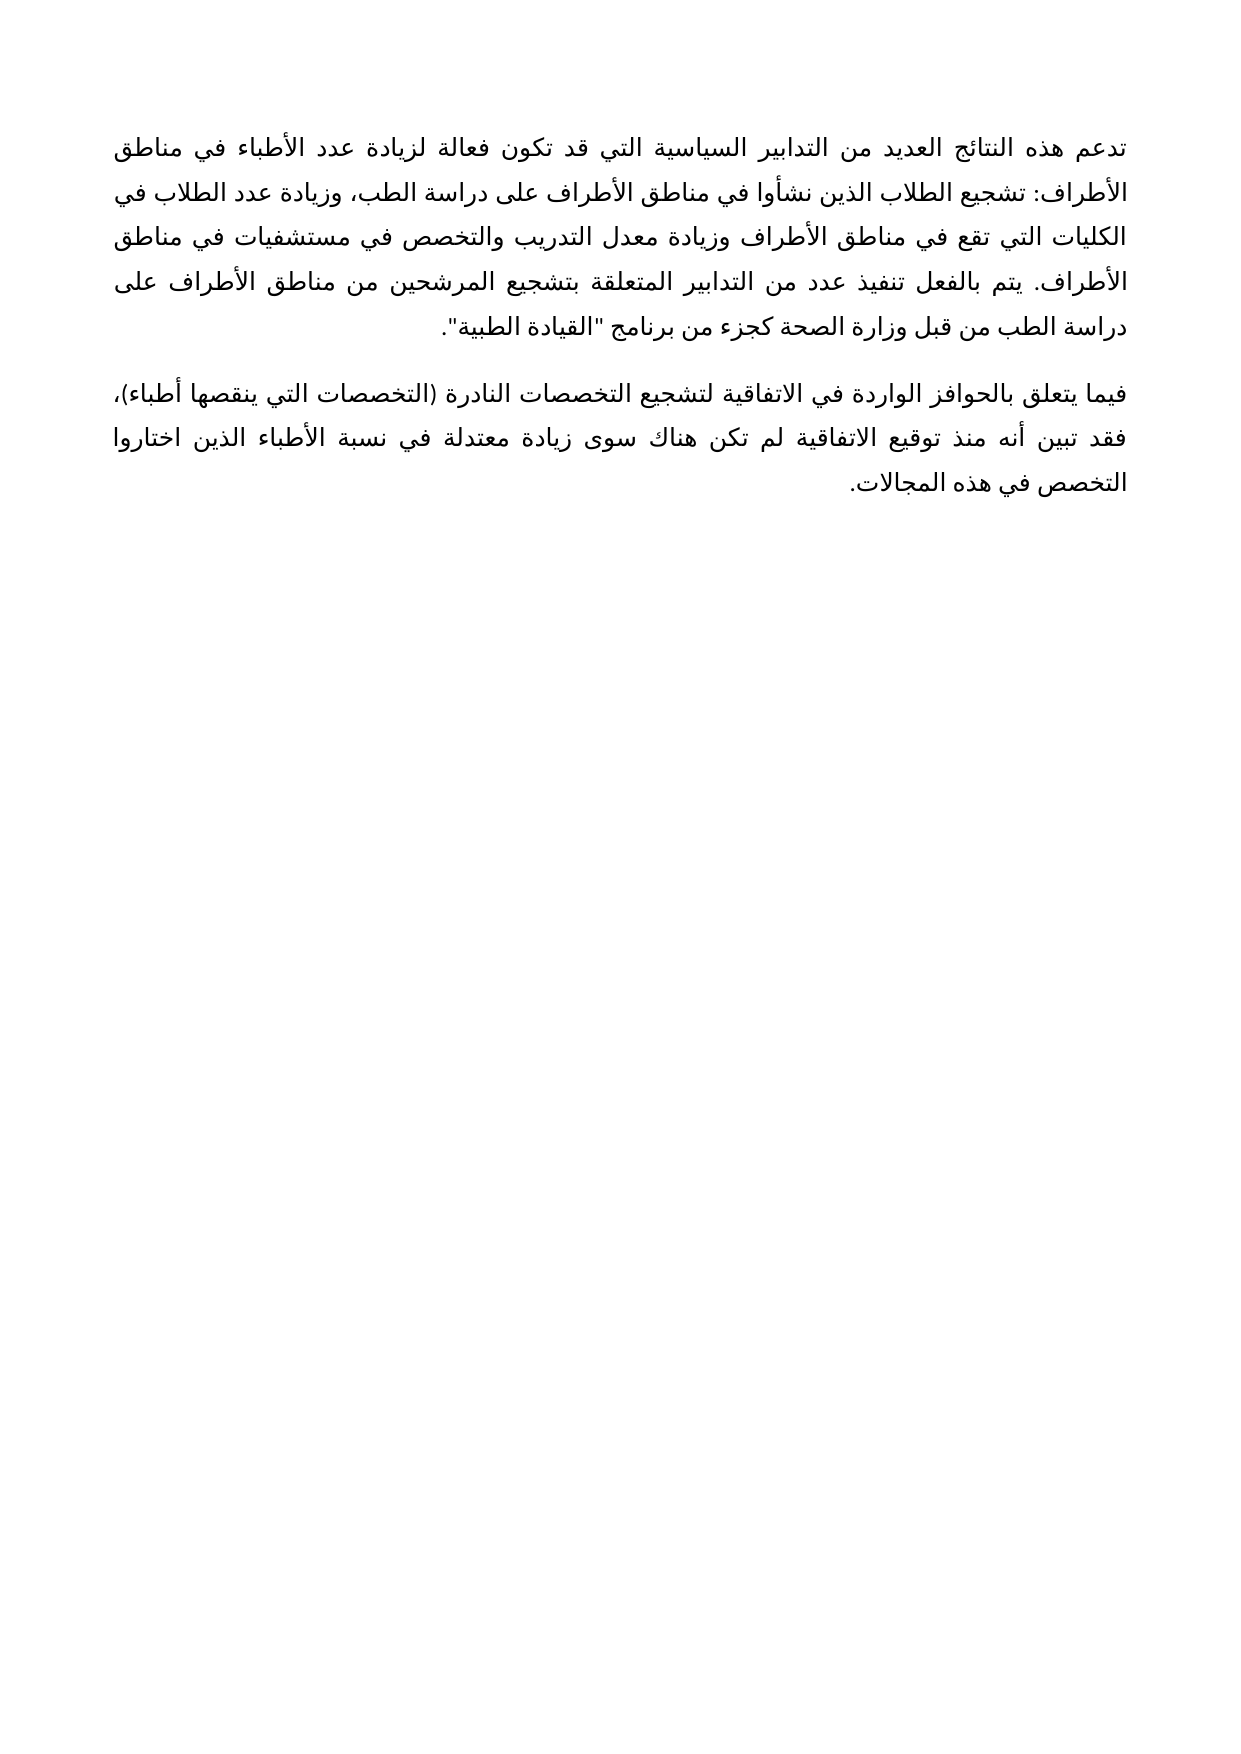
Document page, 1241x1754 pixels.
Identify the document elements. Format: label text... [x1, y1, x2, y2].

text تدعم هذه النتائج العديد من التدابير السياسية التي قد تكون فعالة لزيادة عدد الأطباء في مناطق الأطراف: تشجيع الطلاب الذين نشأوا في مناطق الأطراف على دراسة الطب، وزيادة عدد الطلاب في الكليات التي تقع في مناطق الأطراف وزيادة معدل التدريب والتخصص في مستشفيات في مناطق الأطراف. يتم بالفعل تنفيذ عدد من التدابير المتعلقة بتشجيع المرشحين من مناطق الأطراف على دراسة الطب من قبل وزارة الصحة كجزء من برنامج "القيادة الطبية". [112, 133, 1128, 342]
text فيما يتعلق بالحوافز الواردة في الاتفاقية لتشجيع التخصصات النادرة (التخصصات التي ينقصها أطباء)، فقد تبين أنه منذ توقيع الاتفاقية لم تكن هناك سوى زيادة معتدلة في نسبة الأطباء الذين اختاروا التخصص في هذه المجالات. [112, 378, 1128, 497]
